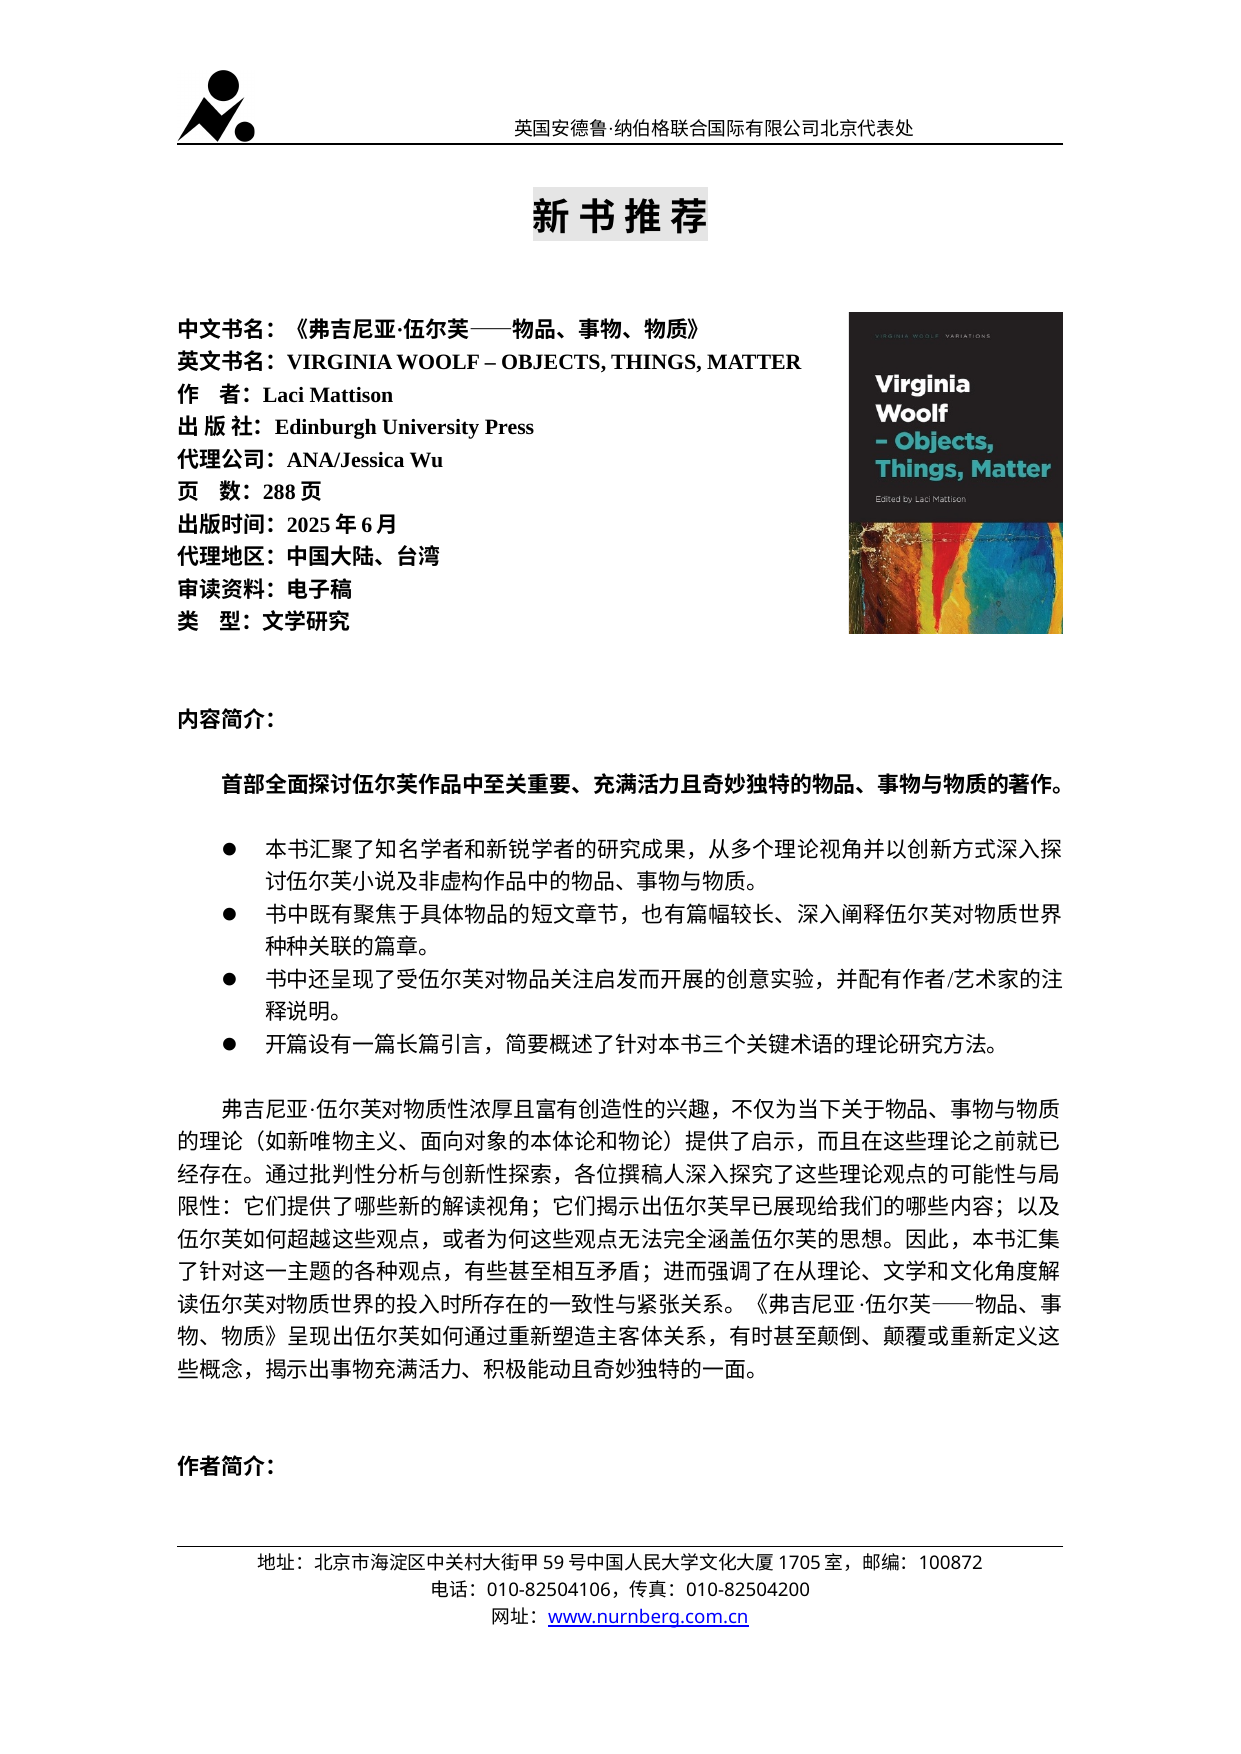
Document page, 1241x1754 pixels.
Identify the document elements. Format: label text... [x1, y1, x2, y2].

text 类 型：文学研究 [177, 604, 1063, 636]
picture [848, 312, 1063, 634]
text 新 书 推 荐 [177, 181, 1063, 246]
list 本书汇聚了知名学者和新锐学者的研究成果，从多个理论视角并以创新方式深入探讨伍尔芙小说及非虚构作品中的物品、事物与物质。 [221, 831, 1063, 896]
list 书中还呈现了受伍尔芙对物品关注启发而开展的创意实验，并配有作者/艺术家的注释说明。 [221, 961, 1063, 1026]
text 内容简介： [177, 701, 1063, 734]
text 出版时间：2025年6月 [177, 506, 848, 539]
text 中文书名：《弗吉尼亚·伍尔芙——物品、事物、物质》 [177, 311, 1063, 344]
text 英文书名：VIRGINIA WOOLF – OBJECTS, THINGS, MATTER [177, 344, 848, 376]
list 书中既有聚焦于具体物品的短文章节，也有篇幅较长、深入阐释伍尔芙对物质世界种种关联的篇章。 [221, 896, 1063, 961]
text 代理地区：中国大陆、台湾 [177, 539, 848, 571]
list 开篇设有一篇长篇引言，简要概述了针对本书三个关键术语的理论研究方法。 [221, 1026, 1063, 1059]
text 弗吉尼亚·伍尔芙对物质性浓厚且富有创造性的兴趣，不仅为当下关于物品、事物与物质的理论（如新唯物主义、面向对象的本体论和物论）提供了启示，而且在这些理论之前就已经存在。通过批判性分析与创新性探索，各位撰稿人深入探究了这些理论观点的可能性与局限性：它们提供了哪些新的解读视角；它们揭示出伍尔芙早已展现给我们的哪些内容；以及伍尔芙如何超越这些观点，或者为何这些观点无法完全涵盖伍尔芙的思想。因此，本书汇集了针对这一主题的各种观点，有些甚至相互矛盾；进而强调了在从理论、文学和文化角度解读伍尔芙对物质世界的投入时所存在的一致性与紧张关系。《弗吉尼亚·伍尔芙——物品、事物、物质》呈现出伍尔芙如何通过重新塑造主客体关系，有时甚至颠倒、颠覆或重新定义这些概念，揭示出事物充满活力、积极能动且奇妙独特的一面。 [177, 1091, 1063, 1384]
text 代理公司：ANA/Jessica Wu [177, 441, 848, 474]
text 出 版 社：Edinburgh University Press [177, 409, 848, 441]
text 作 者：Laci Mattison [177, 376, 848, 409]
picture [177, 70, 255, 142]
text 作者简介： [177, 1449, 1063, 1481]
text 审读资料：电子稿 [177, 571, 848, 604]
text 页 数：288页 [177, 474, 848, 506]
text 首部全面探讨伍尔芙作品中至关重要、充满活力且奇妙独特的物品、事物与物质的著作。 [177, 766, 1063, 799]
